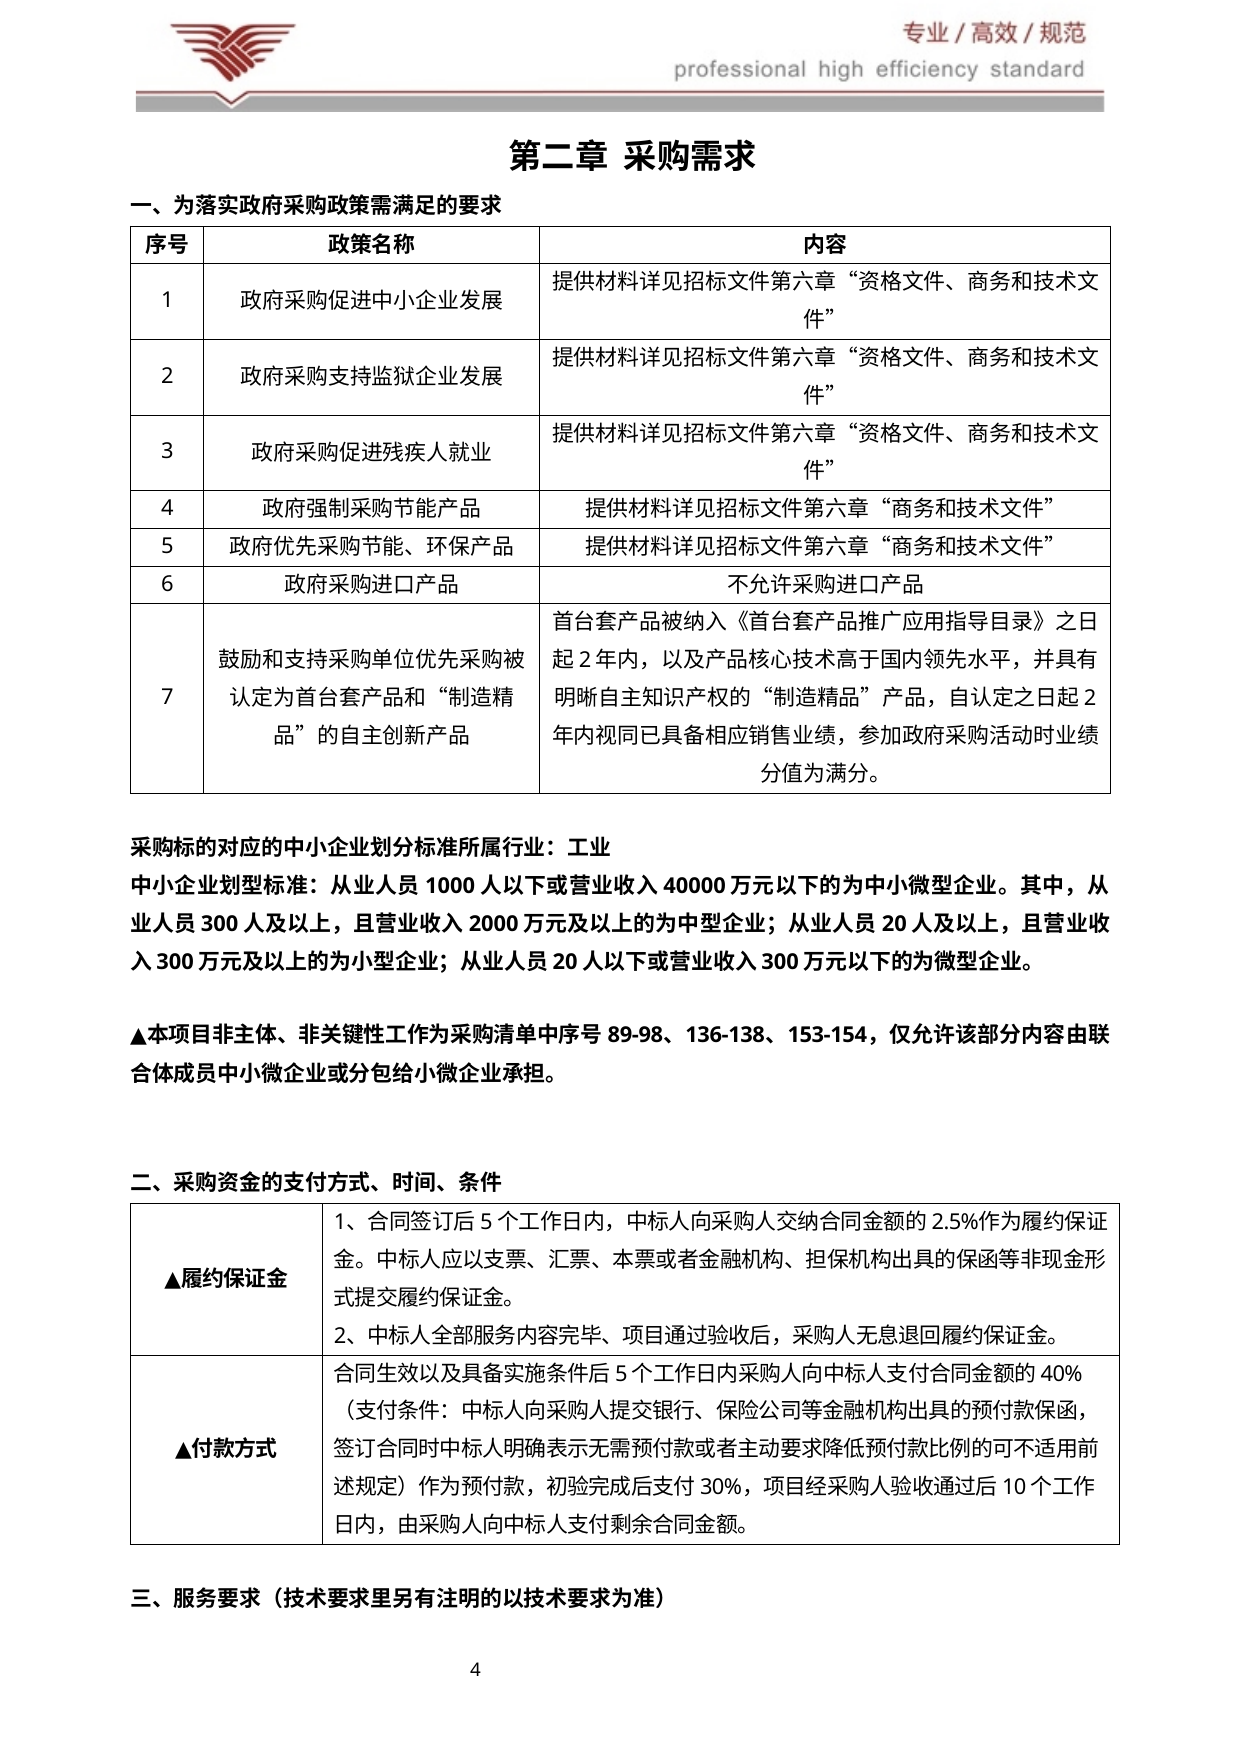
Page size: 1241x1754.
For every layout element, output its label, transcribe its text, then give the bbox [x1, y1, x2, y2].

table_cell 5 [131, 529, 203, 566]
table_cell 鼓励和支持采购单位优先采购被认定为首台套产品和“制造精品”的自主创新产品 [204, 604, 539, 793]
table_cell 合同生效以及具备实施条件后5个工作日内采购人向中标人支付合同金额的40%（支付条件：中标人向采购人提交银行、保险公司等金融机构出具的预付款保函，签订合同时中标人明确表示无需预付款或者主动要求降低预付款比例的可不适用前述规定）作为预付款，初验完成后支付30%，项目经采购人验收通过后10个工作日内，由采购人向中标人支付剩余合同金额。 [323, 1356, 1119, 1544]
table_cell 政府采购支持监狱企业发展 [204, 340, 539, 414]
text ▲本项目非主体、非关键性工作为采购清单中序号89-98、136-138、153-154，仅允许该部分内容由联合体成员中小微企业或分包给小微企业承担。 [130, 1017, 1110, 1087]
text 三、服务要求（技术要求里另有注明的以技术要求为准） [130, 1581, 1110, 1612]
table_header 政策名称 [204, 227, 539, 263]
table_cell 首台套产品被纳入《首台套产品推广应用指导目录》之日起2年内，以及产品核心技术高于国内领先水平，并具有明晰自主知识产权的“制造精品”产品，自认定之日起2年内视同已具备相应销售业绩，参加政府采购活动时业绩分值为满分。 [540, 604, 1110, 793]
table_header 1、合同签订后5个工作日内，中标人向采购人交纳合同金额的2.5%作为履约保证金。中标人应以支票、汇票、本票或者金融机构、担保机构出具的保函等非现金形式提交履约保证金。 2、中标人全部服务内容完毕、项目通过验收后，采购人无息退回履约保证金。 [323, 1204, 1119, 1354]
table_cell 政府采购进口产品 [204, 567, 539, 603]
text 一、为落实政府采购政策需满足的要求 [130, 188, 1110, 219]
table_cell 提供材料详见招标文件第六章“商务和技术文件” [540, 491, 1110, 528]
table_cell 7 [131, 604, 203, 793]
table_cell 提供材料详见招标文件第六章“资格文件、商务和技术文件” [540, 416, 1110, 490]
table_cell 政府采购促进中小企业发展 [204, 264, 539, 339]
table_cell 提供材料详见招标文件第六章“资格文件、商务和技术文件” [540, 264, 1110, 339]
table_cell 提供材料详见招标文件第六章“资格文件、商务和技术文件” [540, 340, 1110, 414]
table_cell 提供材料详见招标文件第六章“商务和技术文件” [540, 529, 1110, 566]
table_cell 4 [131, 491, 203, 528]
table_header 序号 [131, 227, 203, 263]
text 中小企业划型标准：从业人员1000人以下或营业收入40000万元以下的为中小微型企业。其中，从业人员300人及以上，且营业收入2000万元及以上的为中型企业；从业人员20人及以上，且营业收入300万元及以上的为小型企业；从业人员20人以下或营业收入300万元以下的为微型企业。 [130, 868, 1110, 975]
text 二、采购资金的支付方式、时间、条件 [130, 1165, 1110, 1197]
table_cell 政府强制采购节能产品 [204, 491, 539, 528]
table_header 内容 [540, 227, 1110, 263]
table_cell 3 [131, 416, 203, 490]
table_cell 2 [131, 340, 203, 414]
table_cell 政府采购促进残疾人就业 [204, 416, 539, 490]
table_header ▲履约保证金 [131, 1204, 322, 1354]
table_cell ▲付款方式 [131, 1356, 322, 1544]
text 采购标的对应的中小企业划分标准所属行业：工业 [130, 830, 1110, 861]
table_cell 不允许采购进口产品 [540, 567, 1110, 603]
table_cell 1 [131, 264, 203, 339]
picture [135, 0, 1105, 112]
text 第二章 采购需求 [155, 130, 1110, 178]
table_cell 6 [131, 567, 203, 603]
table_cell 政府优先采购节能、环保产品 [204, 529, 539, 566]
